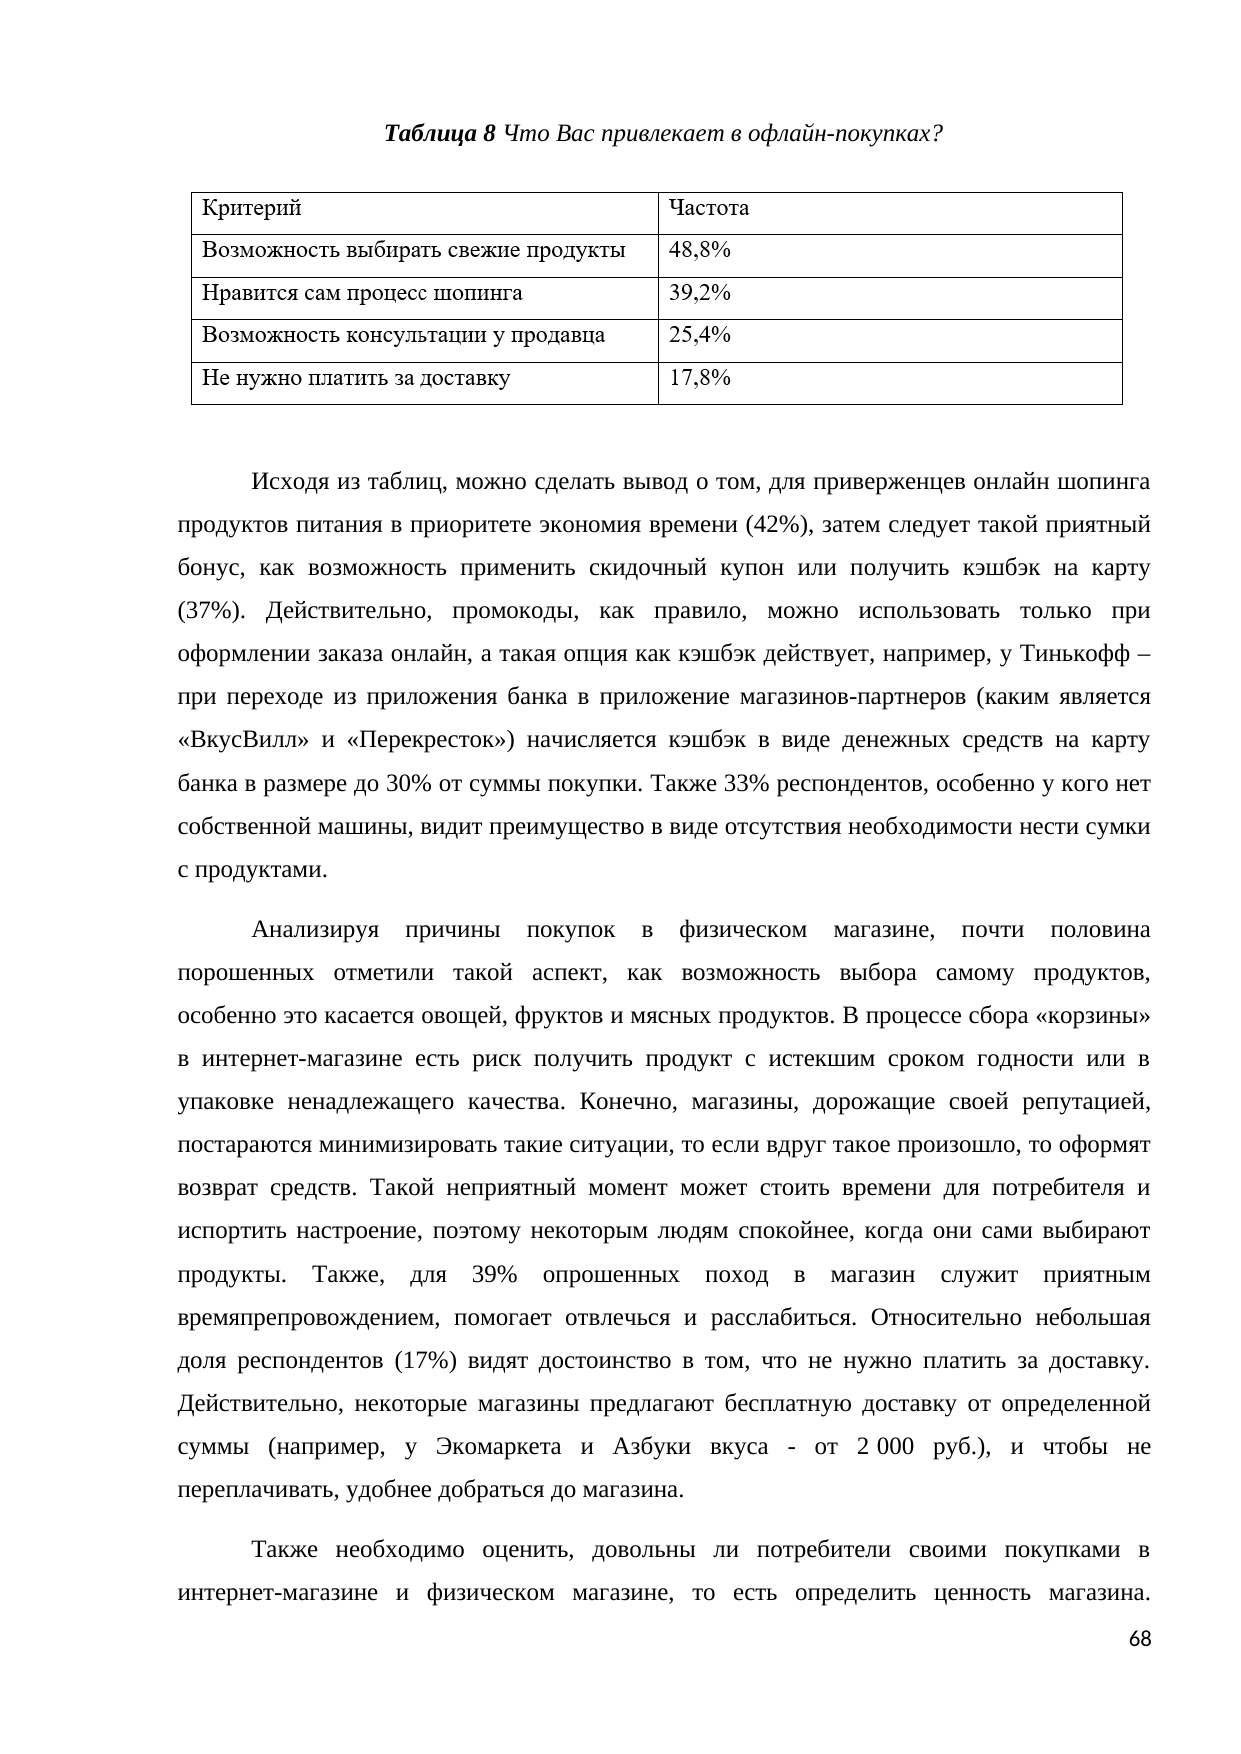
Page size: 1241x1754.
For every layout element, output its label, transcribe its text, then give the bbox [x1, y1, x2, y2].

text Анализируя причины покупок в физическом магазине, почти половина порошенных отметили такой аспект, как возможность выбора самому продуктов, особенно это касается овощей, фруктов и мясных продуктов. В процессе сбора «корзины» в интернет-магазине есть риск получить продукт с истекшим сроком годности или в упаковке ненадлежащего качества. Конечно, магазины, дорожащие своей репутацией, постараются минимизировать такие ситуации, то если вдруг такое произошло, то оформят возврат средств. Такой неприятный момент может стоить времени для потребителя и испортить настроение, поэтому некоторым людям спокойнее, когда они сами выбирают продукты. Также, для 39% опрошенных поход в магазин служит приятным времяпрепровождением, помогает отвлечься и расслабиться. Относительно небольшая доля респондентов (17%) видят достоинство в том, что не нужно платить за доставку. Действительно, некоторые магазины предлагают бесплатную доставку от определенной суммы (например, у Экомаркета и Азбуки вкуса - от 2 000 руб.), и чтобы не переплачивать, удобнее добраться до магазина. [177, 914, 1152, 1503]
text Таблица 8 Что Вас привлекает в офлайн-покупках? [177, 118, 1152, 147]
text Исходя из таблиц, можно сделать вывод о том, для приверженцев онлайн шопинга продуктов питания в приоритете экономия времени (42%), затем следует такой приятный бонус, как возможность применить скидочный купон или получить кэшбэк на карту (37%). Действительно, промокоды, как правило, можно использовать только при оформлении заказа онлайн, а такая опция как кэшбэк действует, например, у Тинькофф – при переходе из приложения банка в приложение магазинов-партнеров (каким является «ВкусВилл» и «Перекресток») начисляется кэшбэк в виде денежных средств на карту банка в размере до 30% от суммы покупки. Также 33% респондентов, особенно у кого нет собственной машины, видит преимущество в виде отсутствия необходимости нести сумки с продуктами. [177, 421, 1152, 883]
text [177, 1534, 1152, 1606]
picture [177, 179, 1152, 421]
